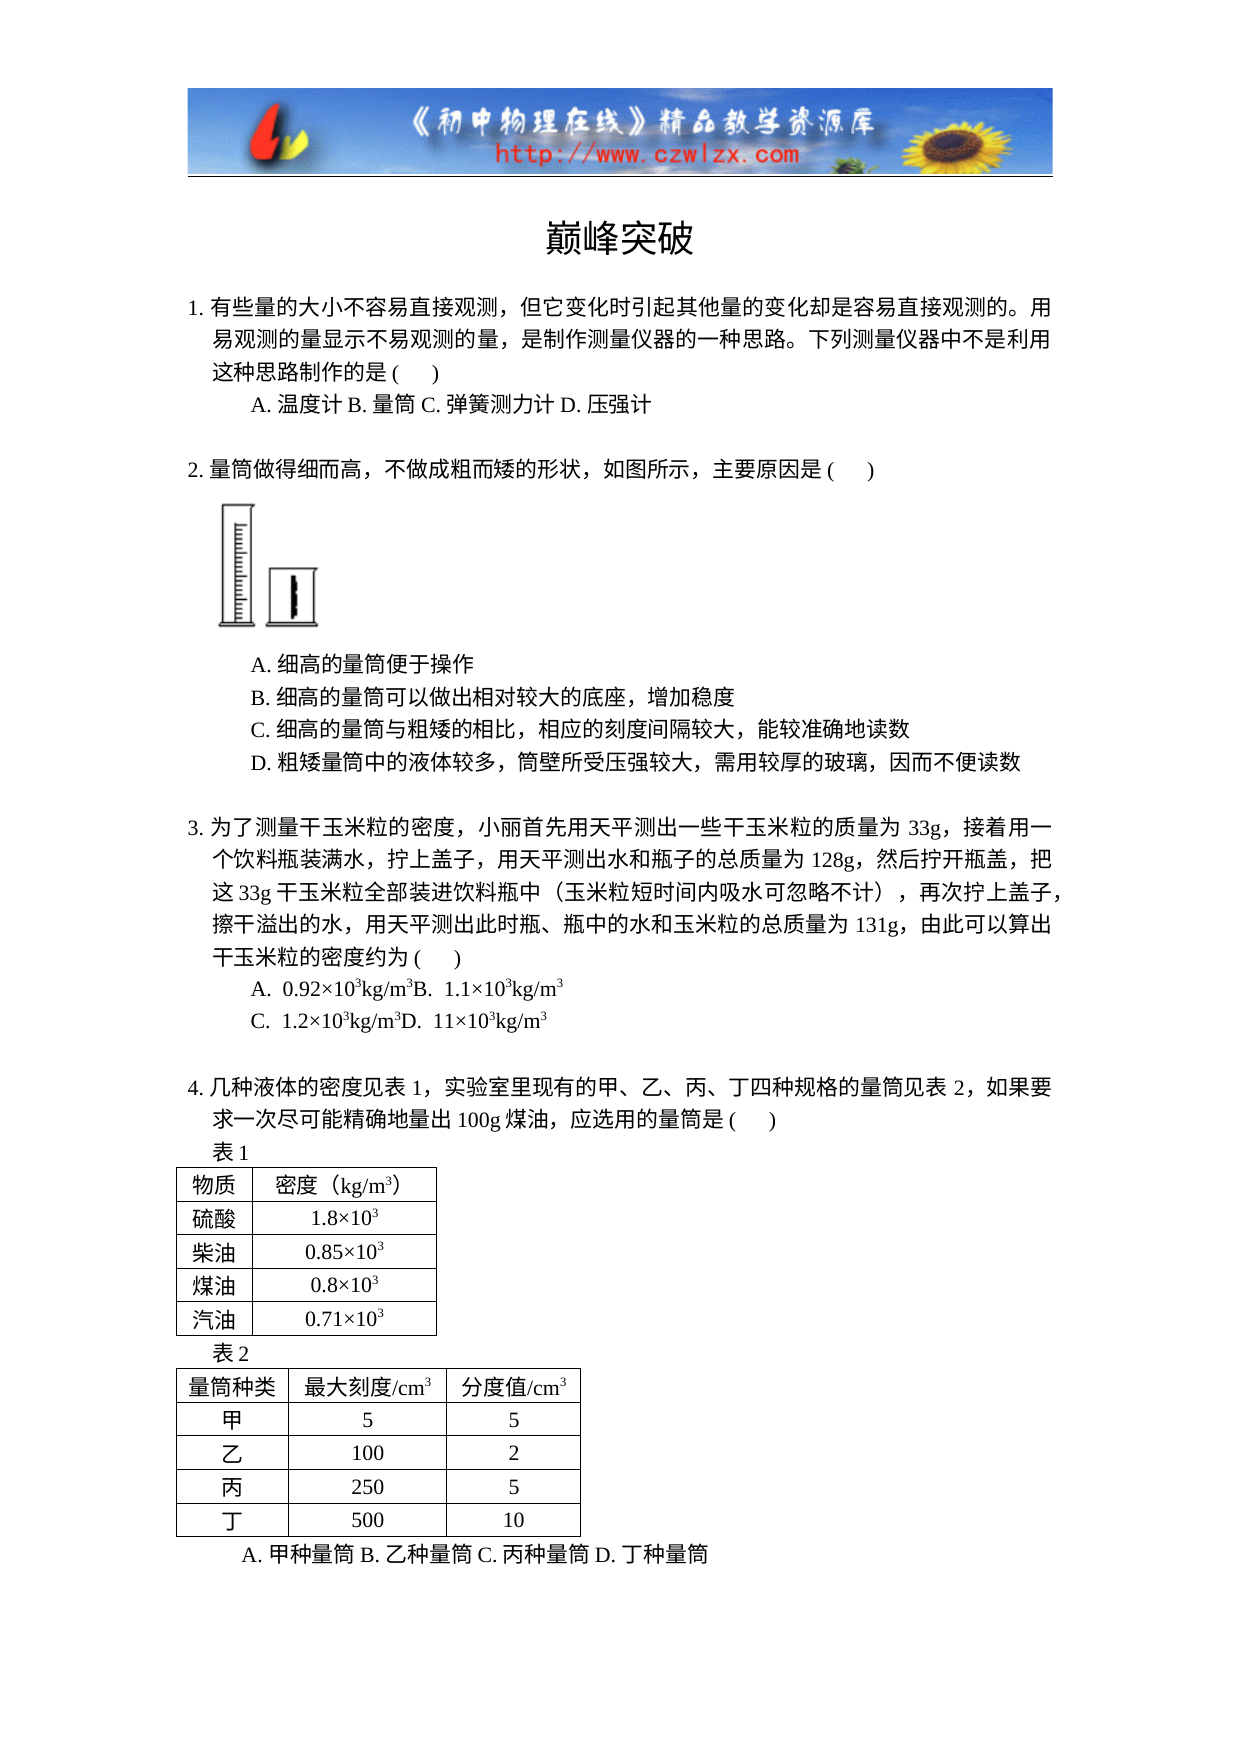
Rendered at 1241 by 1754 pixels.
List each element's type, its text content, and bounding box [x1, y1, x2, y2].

picture [187, 88, 1053, 174]
text 4. 几种液体的密度见表1，实验室里现有的甲、乙、丙、丁四种规格的量筒见表2，如果要求一次尽可能精确地量出100g煤油，应选用的量筒是 ( ) [187, 1069, 1053, 1134]
table_cell 2 [447, 1436, 580, 1469]
text C. 1.2×103kg/m3D. 11×103kg/m3 [187, 1004, 1053, 1037]
text 1. 有些量的大小不容易直接观测，但它变化时引起其他量的变化却是容易直接观测的。用易观测的量显示不易观测的量，是制作测量仪器的一种思路。下列测量仪器中不是利用这种思路制作的是 ( ) [187, 289, 1053, 387]
table_cell 5 [447, 1470, 580, 1502]
table_header 密度（kg/m3） [253, 1168, 436, 1201]
table_cell 丁 [177, 1504, 288, 1536]
text D. 粗矮量筒中的液体较多，筒壁所受压强较大，需用较厚的玻璃，因而不便读数 [187, 744, 1053, 777]
table_header 物质 [177, 1168, 252, 1201]
table_cell 乙 [177, 1436, 288, 1469]
table_cell 1.8×103 [253, 1202, 436, 1234]
table_cell 500 [289, 1504, 446, 1536]
table_header 量筒种类 [177, 1369, 288, 1402]
table_header 最大刻度/cm3 [289, 1369, 446, 1402]
text A. 细高的量筒便于操作 [187, 647, 1053, 679]
text A. 0.92×103kg/m3B. 1.1×103kg/m3 [187, 972, 1053, 1004]
table_cell 0.71×103 [253, 1302, 436, 1335]
table_cell 5 [447, 1403, 580, 1435]
table_cell 柴油 [177, 1235, 252, 1268]
table_cell 硫酸 [177, 1202, 252, 1234]
text A. 温度计B. 量筒C. 弹簧测力计D. 压强计 [187, 387, 1053, 419]
picture [211, 498, 322, 633]
table_cell 10 [447, 1504, 580, 1536]
text 表1 [187, 1134, 1053, 1167]
text 3. 为了测量干玉米粒的密度，小丽首先用天平测出一些干玉米粒的质量为33g，接着用一个饮料瓶装满水，拧上盖子，用天平测出水和瓶子的总质量为128g，然后拧开瓶盖，把这33g干玉米粒全部装进饮料瓶中（玉米粒短时间内吸水可忽略不计），再次拧上盖子，擦干溢出的水，用天平测出此时瓶、瓶中的水和玉米粒的总质量为131g，由此可以算出干玉米粒的密度约为 ( ) [187, 809, 1053, 972]
table_cell 汽油 [177, 1302, 252, 1335]
table_cell 100 [289, 1436, 446, 1469]
text 巅峰突破 [187, 204, 1053, 269]
text C. 细高的量筒与粗矮的相比，相应的刻度间隔较大，能较准确地读数 [187, 712, 1053, 744]
text B. 细高的量筒可以做出相对较大的底座，增加稳度 [187, 679, 1053, 712]
table_cell 0.8×103 [253, 1269, 436, 1301]
table_cell 煤油 [177, 1269, 252, 1301]
text 表2 [187, 1336, 1053, 1368]
table_cell 5 [289, 1403, 446, 1435]
text 2. 量筒做得细而高，不做成粗而矮的形状，如图所示，主要原因是 ( ) [187, 452, 1053, 484]
text A. 甲种量筒B. 乙种量筒C. 丙种量筒D. 丁种量筒 [187, 1537, 1053, 1569]
table_cell 甲 [177, 1403, 288, 1435]
table_cell 0.85×103 [253, 1235, 436, 1268]
table_cell 250 [289, 1470, 446, 1502]
table_cell 丙 [177, 1470, 288, 1502]
table_header 分度值/cm3 [447, 1369, 580, 1402]
